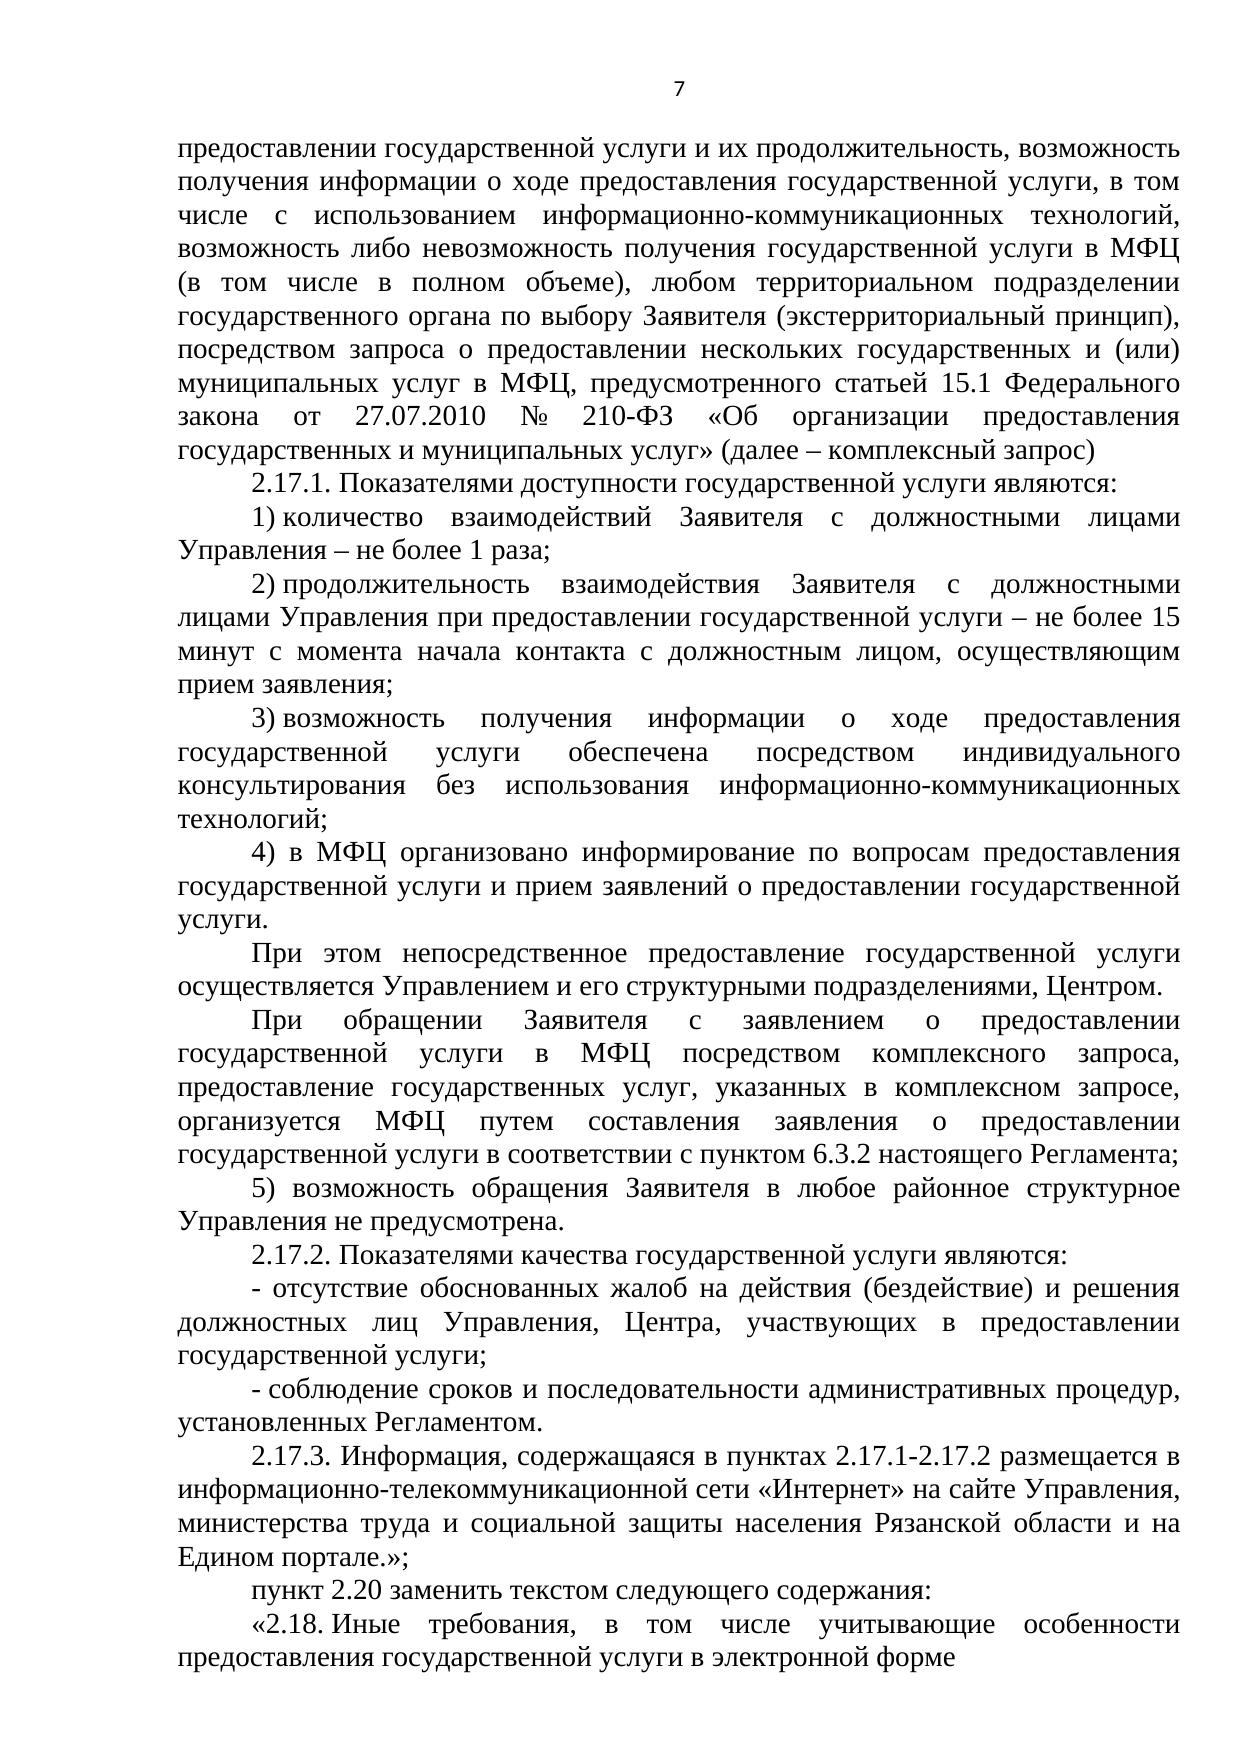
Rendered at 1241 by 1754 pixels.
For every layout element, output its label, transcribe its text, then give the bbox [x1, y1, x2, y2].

text пункт 2.20 заменить текстом следующего содержания: [177, 1572, 1181, 1606]
text При обращении Заявителя с заявлением о предоставлении государственной услуги в МФЦ посредством комплексного запроса, предоставление государственных услуг, указанных в комплексном запросе, организуется МФЦ путем составления заявления о предоставлении государственной услуги в соответствии с пунктом 6.3.2 настоящего Регламента; [177, 1002, 1181, 1170]
text - отсутствие обоснованных жалоб на действия (бездействие) и решения должностных лиц Управления, Центра, участвующих в предоставлении государственной услуги; [177, 1270, 1181, 1371]
text 4) в МФЦ организовано информирование по вопросам предоставления государственной услуги и прием заявлений о предоставлении государственной услуги. [177, 834, 1181, 935]
text При этом непосредственное предоставление государственной услуги осуществляется Управлением и его структурными подразделениями, Центром. [177, 935, 1181, 1002]
text 5) возможность обращения Заявителя в любое районное структурное Управления не предусмотрена. [177, 1170, 1181, 1237]
text - соблюдение сроков и последовательности административных процедур, установленных Регламентом. [177, 1371, 1181, 1438]
text 2.17.3. Информация, содержащаяся в пунктах 2.17.1-2.17.2 размещается в информационно-телекоммуникационной сети «Интернет» на сайте Управления, министерства труда и социальной защиты населения Рязанской области и на Едином портале.»; [177, 1438, 1181, 1572]
text 3) возможность получения информации о ходе предоставления государственной услуги обеспечена посредством индивидуального консультирования без использования информационно-коммуникационных технологий; [177, 700, 1181, 834]
text 2.17.1. Показателями доступности государственной услуги являются: [177, 465, 1181, 499]
text «2.18. Иные требования, в том числе учитывающие особенности предоставления государственной услуги в электронной форме [177, 1606, 1181, 1673]
text 2.17.2. Показателями качества государственной услуги являются: [177, 1237, 1181, 1270]
text 1) количество взаимодействий Заявителя с должностными лицами Управления – не более 1 раза; [177, 499, 1181, 566]
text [177, 130, 1181, 465]
text 2) продолжительность взаимодействия Заявителя с должностными лицами Управления при предоставлении государственной услуги – не более 15 минут с момента начала контакта с должностным лицом, осуществляющим прием заявления; [177, 566, 1181, 700]
